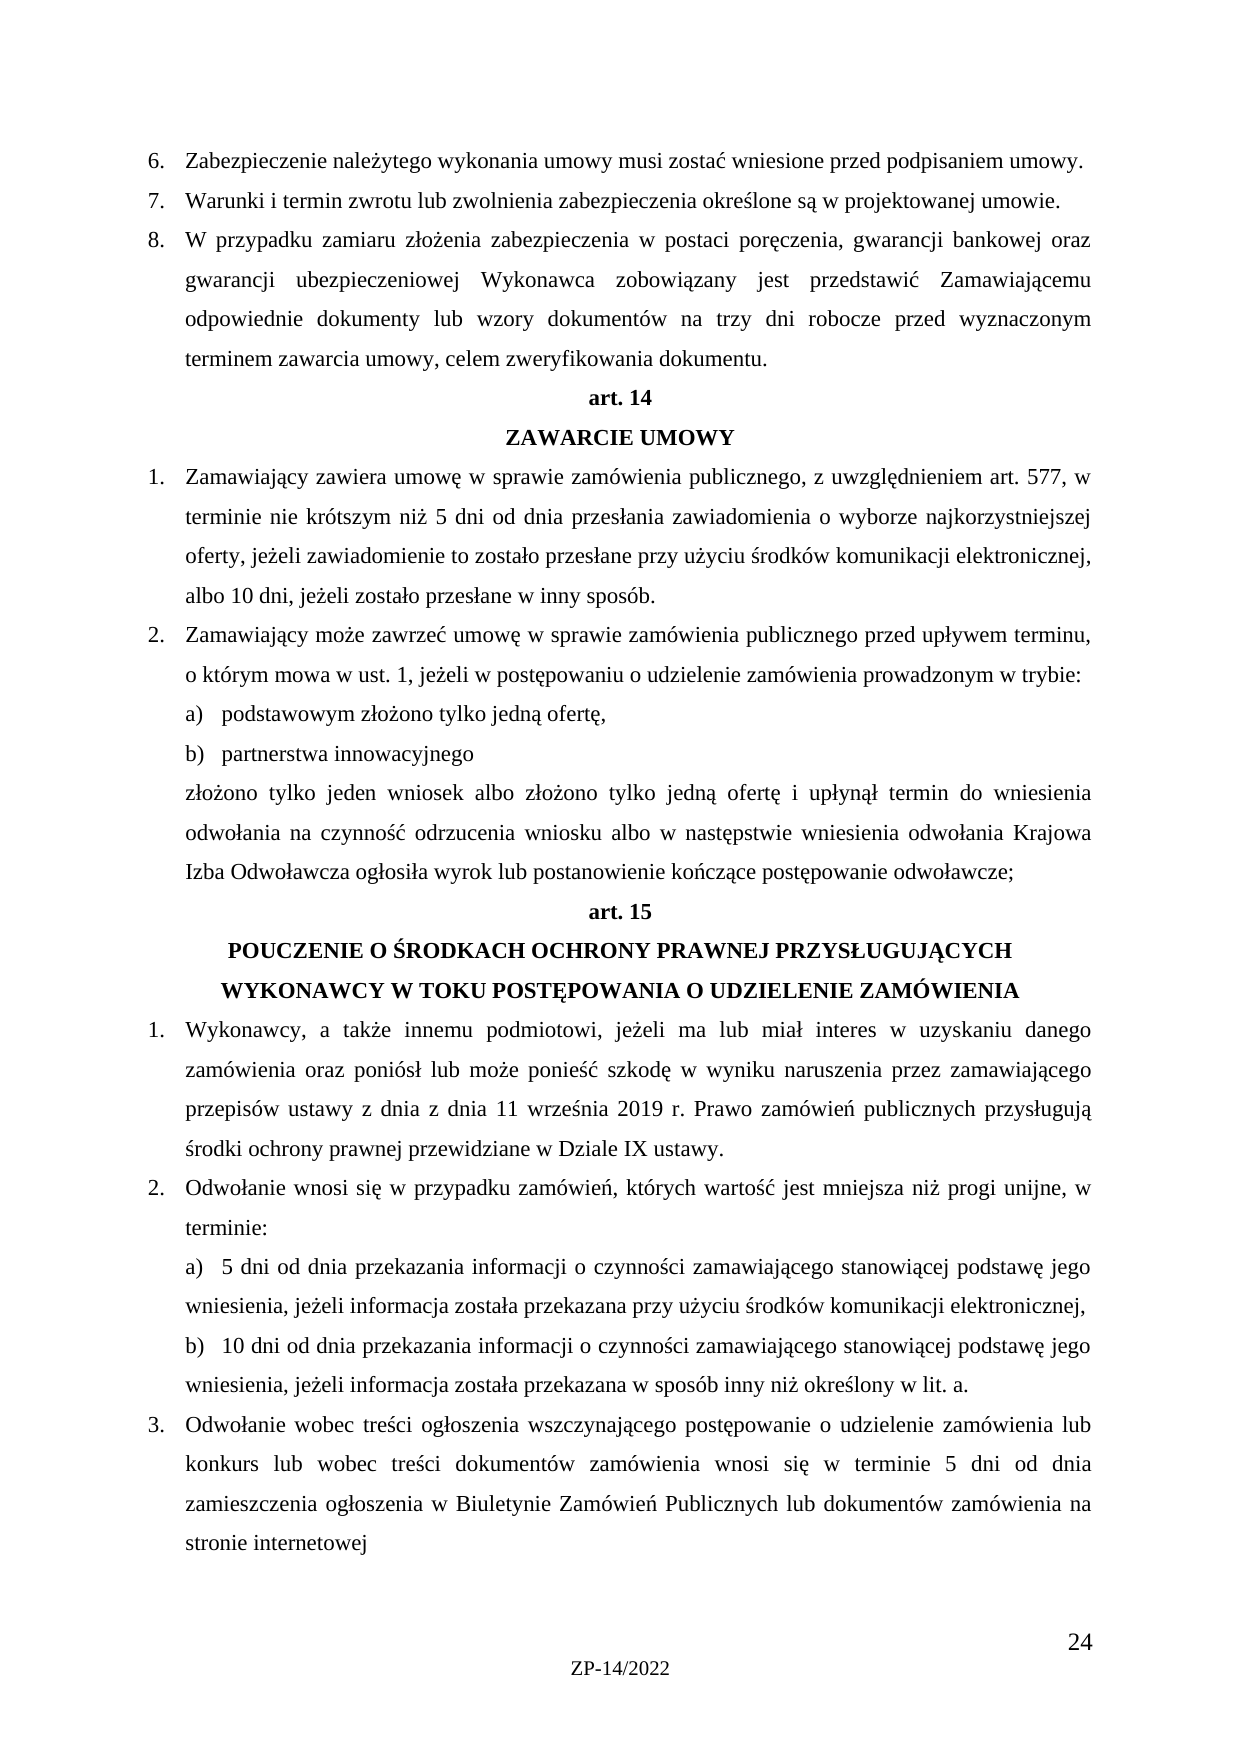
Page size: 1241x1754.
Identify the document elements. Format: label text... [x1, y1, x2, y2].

list Zamawiający zawiera umowę w sprawie zamówienia publicznego, z uwzględnieniem art. 577, w terminie nie krótszym niż 5 dni od dnia przesłania zawiadomienia o wyborze najkorzystniejszej oferty, jeżeli zawiadomienie to zostało przesłane przy użyciu środków komunikacji elektronicznej, albo 10 dni, jeżeli zostało przesłane w inny sposób. [148, 463, 1093, 608]
text złożono tylko jeden wniosek albo złożono tylko jedną ofertę i upłynął termin do wniesienia odwołania na czynność odrzucenia wniosku albo w następstwie wniesienia odwołania Krajowa Izba Odwoławcza ogłosiła wyrok lub postanowienie kończące postępowanie odwoławcze; [185, 779, 1093, 884]
list Odwołanie wnosi się w przypadku zamówień, których wartość jest mniejsza niż progi unijne, w terminie: [148, 1174, 1093, 1240]
text a) 5 dni od dnia przekazania informacji o czynności zamawiającego stanowiącej podstawę jego wniesienia, jeżeli informacja została przekazana przy użyciu środków komunikacji elektronicznej, [185, 1253, 1093, 1319]
list Odwołanie wobec treści ogłoszenia wszczynającego postępowanie o udzielenie zamówienia lub konkurs lub wobec treści dokumentów zamówienia wnosi się w terminie 5 dni od dnia zamieszczenia ogłoszenia w Biuletynie Zamówień Publicznych lub dokumentów zamówienia na stronie internetowej [148, 1411, 1093, 1556]
text b) 10 dni od dnia przekazania informacji o czynności zamawiającego stanowiącej podstawę jego wniesienia, jeżeli informacja została przekazana w sposób inny niż określony w lit. a. [185, 1332, 1093, 1398]
list Zamawiający może zawrzeć umowę w sprawie zamówienia publicznego przed upływem terminu, o którym mowa w ust. 1, jeżeli w postępowaniu o udzielenie zamówienia prowadzonym w trybie: [148, 621, 1093, 687]
text a) podstawowym złożono tylko jedną ofertę, [185, 700, 1093, 727]
text art. 14 [148, 384, 1093, 411]
text b) partnerstwa innowacyjnego [185, 740, 1093, 766]
text POUCZENIE O ŚRODKACH OCHRONY PRAWNEJ PRZYSŁUGUJĄCYCH WYKONAWCY W TOKU POSTĘPOWANIA O UDZIELENIE ZAMÓWIENIA [148, 937, 1093, 1003]
list W przypadku zamiaru złożenia zabezpieczenia w postaci poręczenia, gwarancji bankowej oraz gwarancji ubezpieczeniowej Wykonawca zobowiązany jest przedstawić Zamawiającemu odpowiednie dokumenty lub wzory dokumentów na trzy dni robocze przed wyznaczonym terminem zawarcia umowy, celem zweryfikowania dokumentu. [148, 227, 1093, 371]
list Wykonawcy, a także innemu podmiotowi, jeżeli ma lub miał interes w uzyskaniu danego zamówienia oraz poniósł lub może ponieść szkodę w wyniku naruszenia przez zamawiającego przepisów ustawy z dnia z dnia 11 września 2019 r. Prawo zamówień publicznych przysługują środki ochrony prawnej przewidziane w Dziale IX ustawy. [148, 1016, 1093, 1161]
list Warunki i termin zwrotu lub zwolnienia zabezpieczenia określone są w projektowanej umowie. [148, 187, 1093, 213]
text ZAWARCIE UMOWY [148, 424, 1093, 450]
list Zabezpieczenie należytego wykonania umowy musi zostać wniesione przed podpisaniem umowy. [148, 148, 1093, 174]
text art. 15 [148, 898, 1093, 924]
